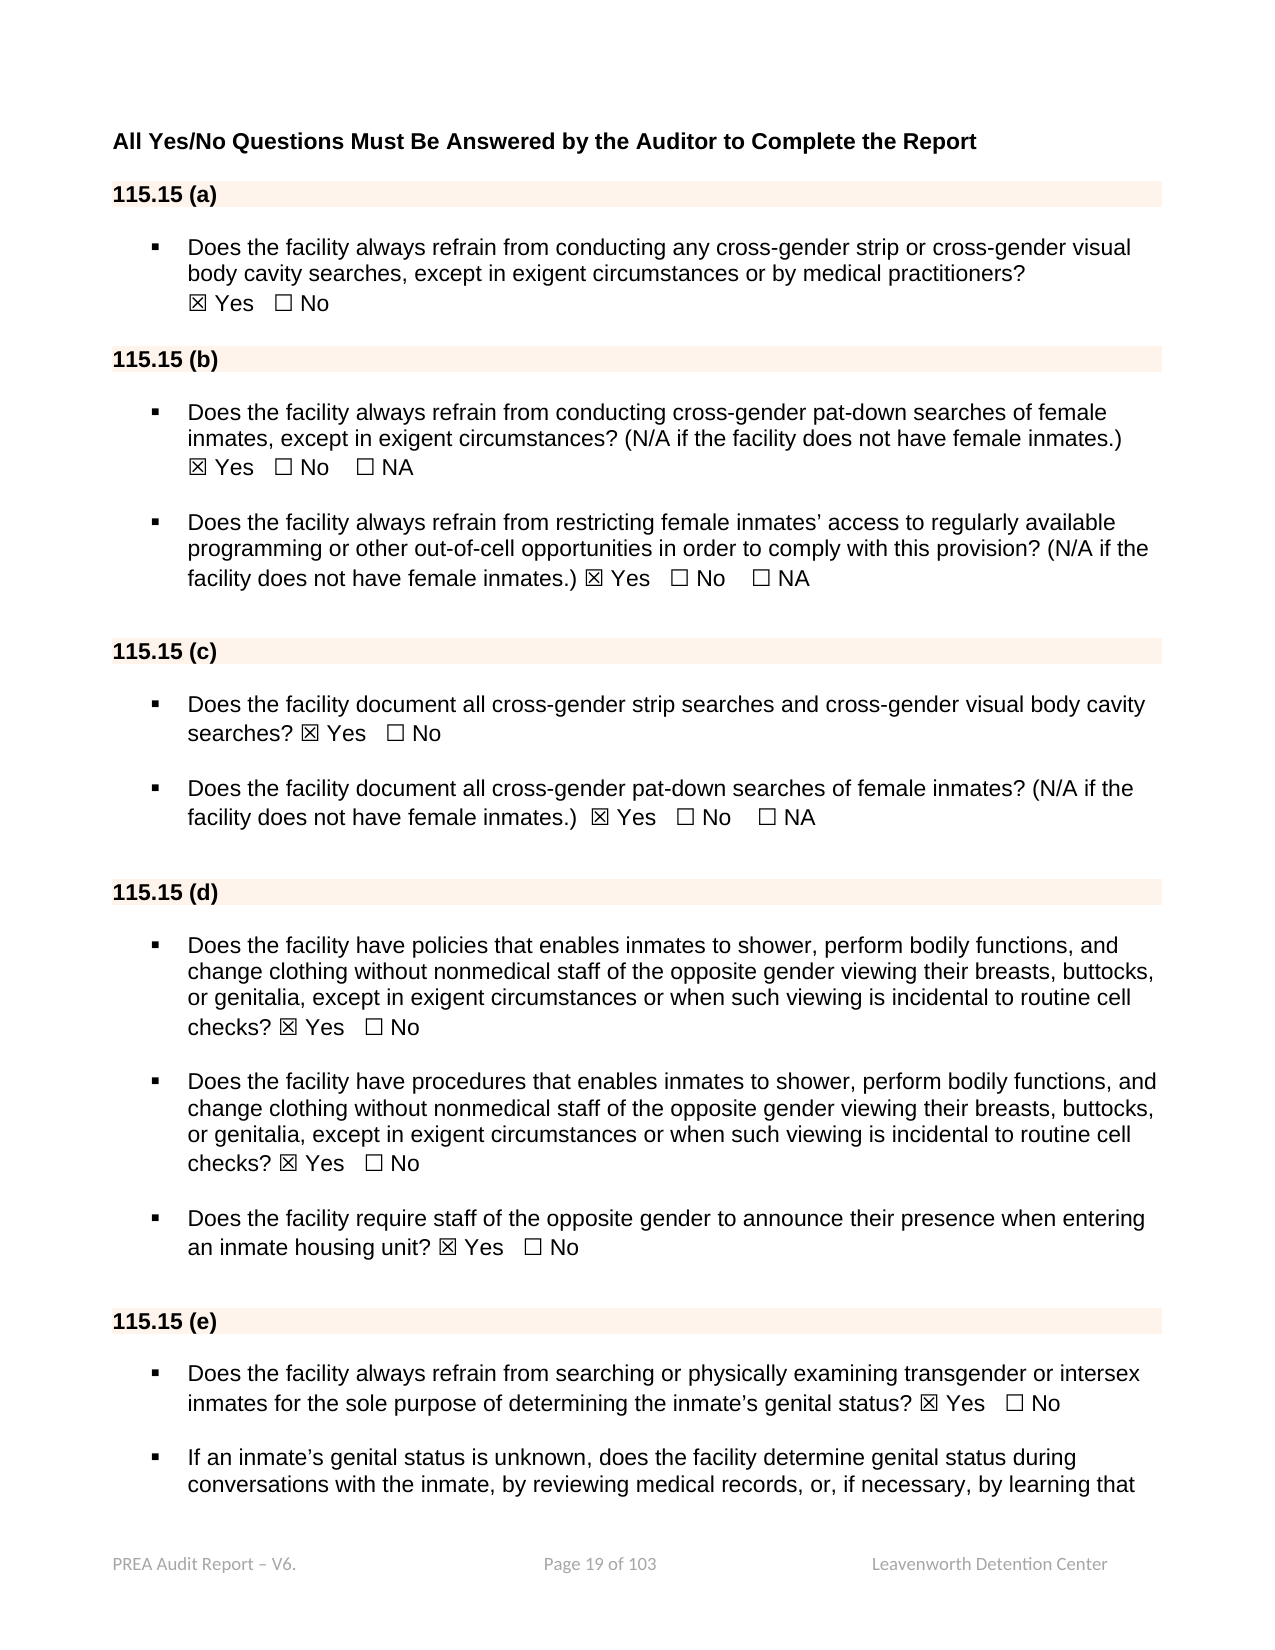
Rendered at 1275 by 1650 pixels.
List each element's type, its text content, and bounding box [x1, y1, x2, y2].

list Does the facility document all cross-gender pat-down searches of female inmates? (N/A if the facility does not have female inmates.) Yes No NA [150, 774, 1162, 832]
list Yes No NA [187, 451, 1162, 482]
list Does the facility have policies that enables inmates to shower, perform bodily functions, and change clothing without nonmedical staff of the opposite gender viewing their breasts, buttocks, or genitalia, except in exigent circumstances or when such viewing is incidental to routine cell checks? Yes No [150, 932, 1162, 1042]
text All Yes/No Questions Must Be Answered by the Auditor to Complete the Report [112, 128, 1162, 155]
text 115.15 (b) [112, 346, 1162, 372]
text 115.15 (d) [112, 879, 1162, 905]
list Does the facility always refrain from conducting any cross-gender strip or cross-gender visual body cavity searches, except in exigent circumstances or by medical practitioners? Yes No [150, 234, 1162, 318]
list Does the facility always refrain from restricting female inmates’ access to regularly available programming or other out-of-cell opportunities in order to comply with this provision? (N/A if the facility does not have female inmates.) Yes No NA [150, 509, 1162, 593]
list Does the facility document all cross-gender strip searches and cross-gender visual body cavity searches? Yes No [150, 691, 1162, 748]
text 115.15 (a) [112, 181, 1162, 207]
text 115.15 (c) [112, 638, 1162, 664]
list Does the facility require staff of the opposite gender to announce their presence when entering an inmate housing unit? Yes No [150, 1205, 1162, 1263]
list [150, 1444, 1162, 1497]
list Does the facility have procedures that enables inmates to shower, perform bodily functions, and change clothing without nonmedical staff of the opposite gender viewing their breasts, buttocks, or genitalia, except in exigent circumstances or when such viewing is incidental to routine cell checks? Yes No [150, 1068, 1162, 1179]
list Does the facility always refrain from searching or physically examining transgender or intersex inmates for the sole purpose of determining the inmate’s genital status? Yes No [150, 1360, 1162, 1418]
text 115.15 (e) [112, 1308, 1162, 1334]
list Does the facility always refrain from conducting cross-gender pat-down searches of female inmates, except in exigent circumstances? (N/A if the facility does not have female inmates.) [150, 398, 1162, 451]
